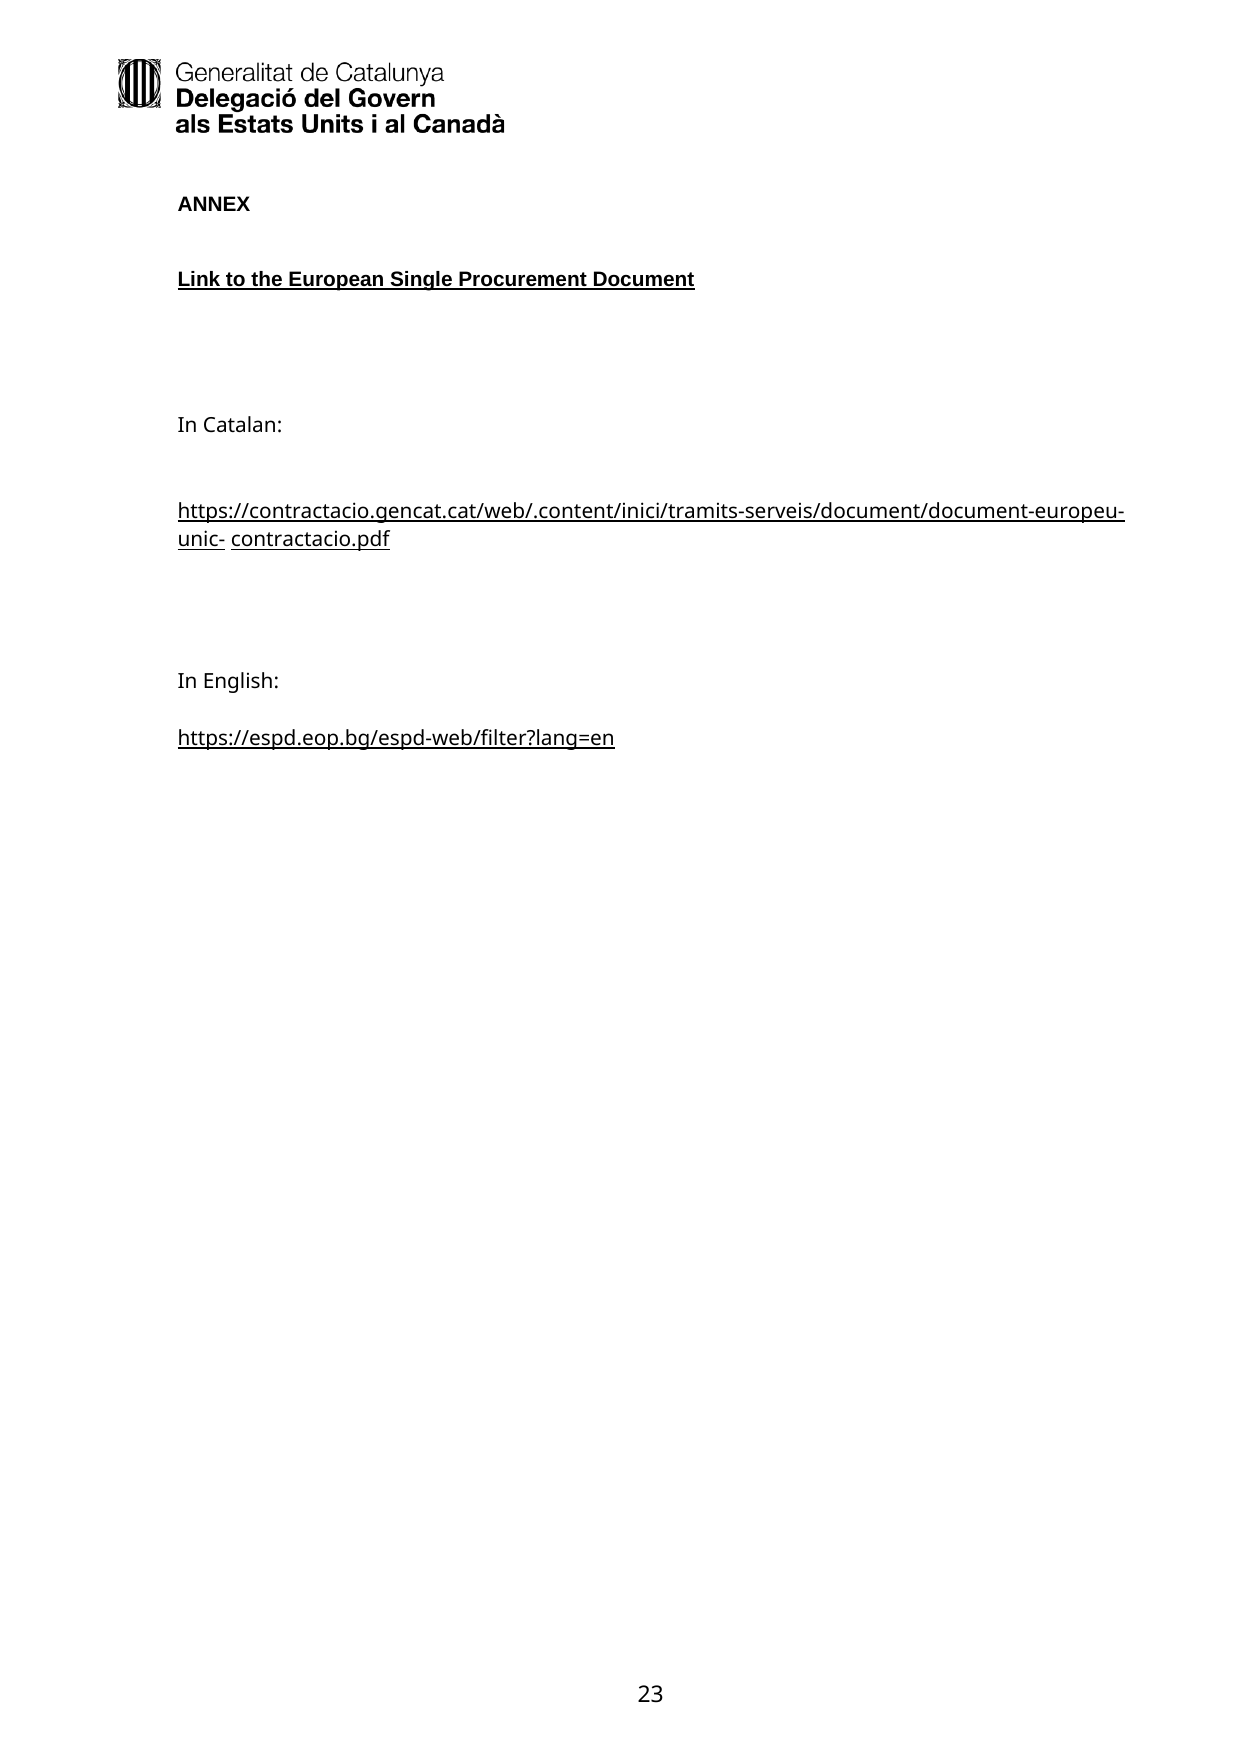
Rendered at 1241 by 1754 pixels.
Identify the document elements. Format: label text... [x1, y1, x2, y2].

text https://contractacio.gencat.cat/web/.content/inici/tramits-serveis/document/document-europeu-unic- contractacio.pdf [177, 496, 1130, 553]
text In English: [177, 667, 1194, 695]
picture [118, 59, 505, 133]
text In Catalan: [177, 411, 1194, 439]
text Link to the European Single Procurement Document [177, 267, 1194, 291]
text https://espd.eop.bg/espd-web/filter?lang=en [177, 723, 1194, 752]
